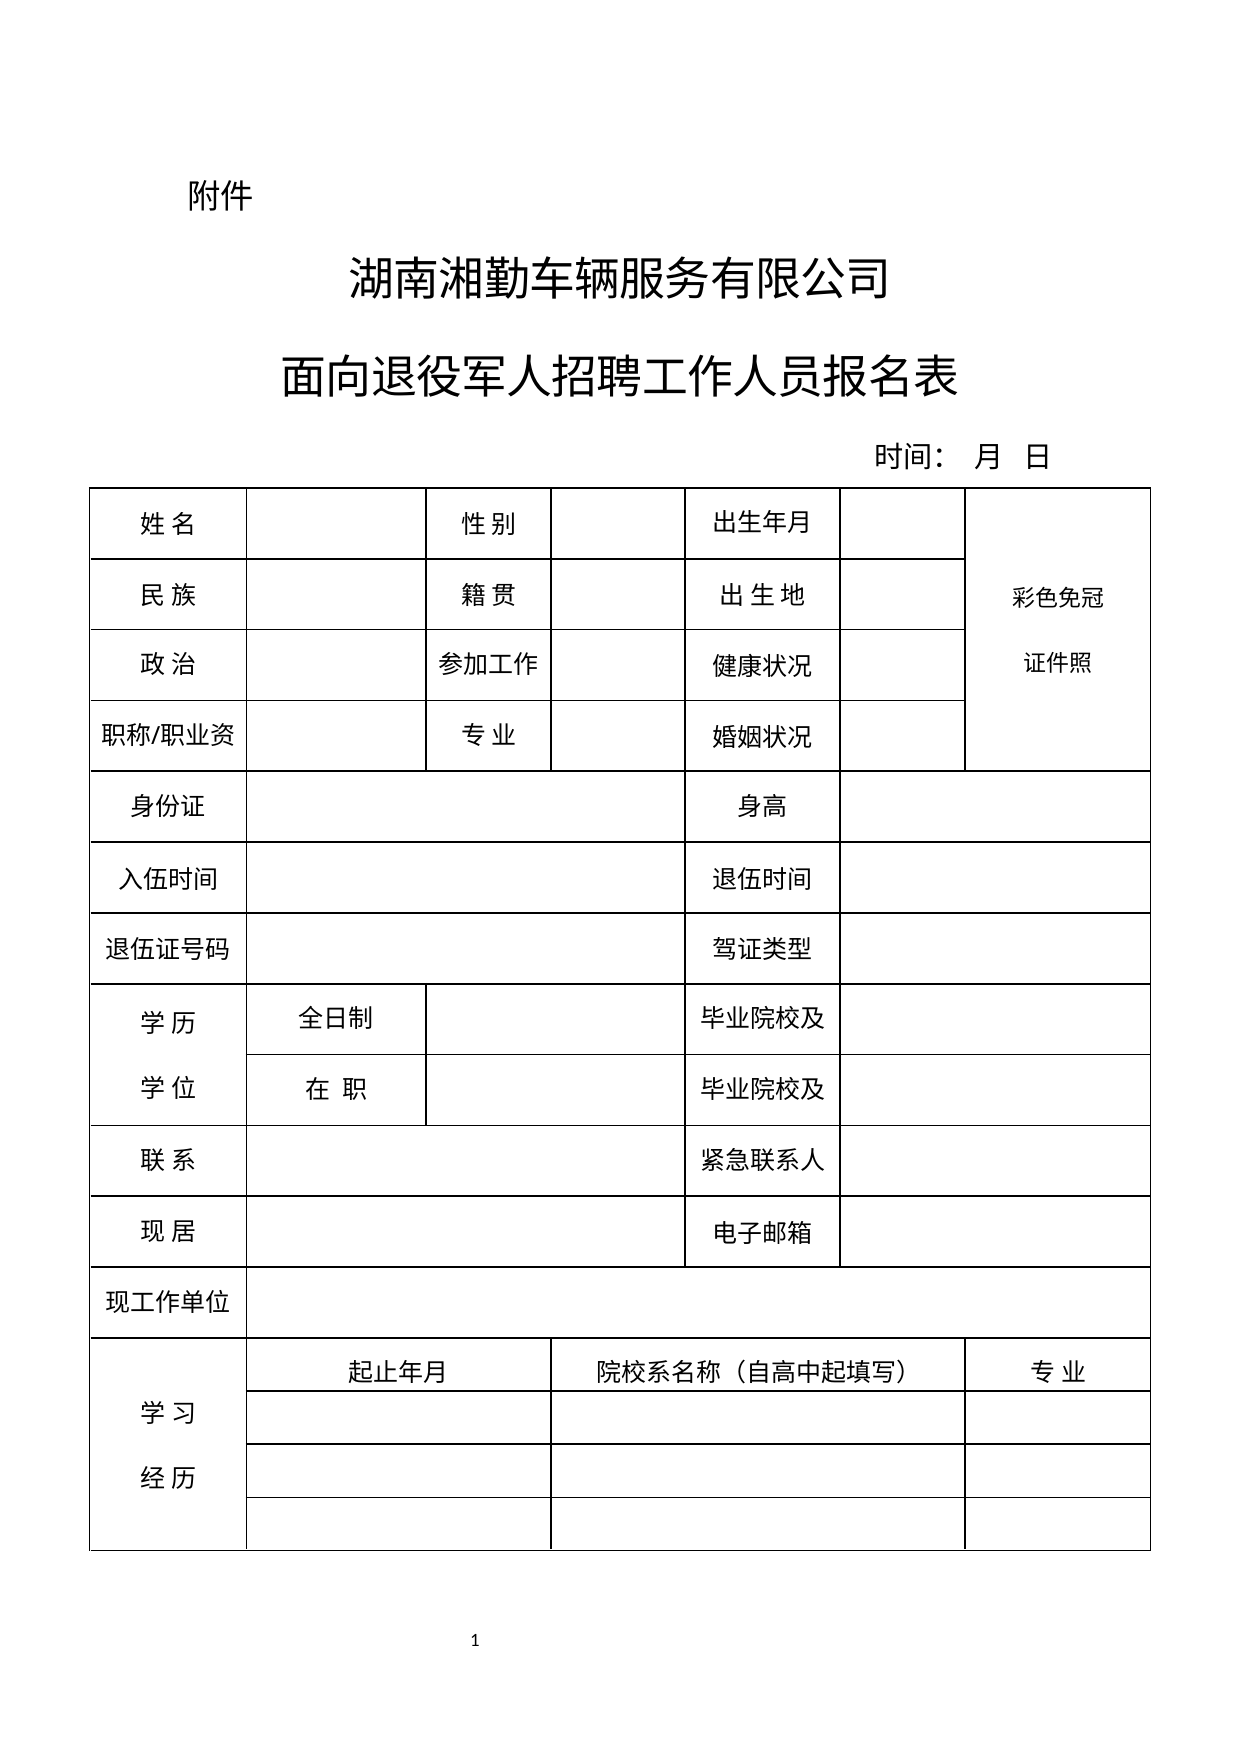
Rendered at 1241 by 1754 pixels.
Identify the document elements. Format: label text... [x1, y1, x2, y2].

table_cell [247, 914, 684, 983]
list 附件 [187, 162, 1053, 227]
table_cell 退伍时间 [686, 843, 839, 912]
table_cell [427, 1055, 684, 1124]
table_cell [841, 701, 964, 770]
table_cell [552, 1392, 964, 1443]
table_cell 参加工作时间 [427, 630, 550, 699]
table_cell 职称/职业资格 [90, 701, 246, 770]
table_cell 身份证 号 码 [90, 771, 246, 841]
text 时间： 月 日 [187, 422, 1053, 487]
table_cell 健康状况 [686, 630, 839, 699]
table_cell 毕业院校及 专 业 [686, 1055, 839, 1124]
table_cell 联 系 电 话 [90, 1126, 246, 1195]
table_cell 民 族 [90, 559, 246, 629]
table_cell [247, 772, 684, 841]
table_cell [552, 701, 684, 770]
table_cell [247, 701, 425, 770]
table_cell 驾证类型 [686, 914, 839, 983]
table_header 彩色免冠 证件照 [966, 489, 1150, 770]
table_cell 起止年月 [247, 1339, 550, 1390]
table_cell [427, 985, 684, 1054]
table_cell [966, 1445, 1150, 1496]
table_cell [966, 1392, 1150, 1443]
list 面向退役军人招聘工作人员报名表 [187, 324, 1053, 422]
table_cell [247, 1498, 550, 1549]
table_cell 婚姻状况 [686, 701, 839, 770]
table_cell [841, 1126, 1150, 1195]
table_cell [841, 630, 964, 699]
table_cell [966, 1498, 1150, 1549]
table_header 姓 名 [90, 489, 246, 558]
table_cell [841, 560, 964, 629]
table_cell 学 习 经 历 [90, 1338, 246, 1549]
table_cell 在 职 教 育 [247, 1055, 425, 1124]
table_cell [841, 772, 1150, 841]
table_cell 专 业 [966, 1339, 1150, 1390]
table_cell [841, 1197, 1150, 1266]
table_cell 身高（cm） [686, 772, 839, 841]
table_cell 籍 贯 [427, 560, 550, 629]
table_cell 毕业院校及 专 业 [686, 985, 839, 1054]
list 湖南湘勤车辆服务有限公司 [187, 227, 1053, 324]
table_cell [247, 1268, 1150, 1337]
table_cell 退伍证号码 [90, 913, 246, 983]
table_cell [841, 1055, 1150, 1124]
table_header 性 别 [427, 489, 550, 558]
table_cell 现工作单位及职务 [90, 1267, 246, 1337]
table_cell 入伍时间 [90, 842, 246, 912]
table_header [841, 489, 964, 558]
table_cell 出 生 地 [686, 560, 839, 629]
table_cell [841, 843, 1150, 912]
table_cell [247, 1392, 550, 1443]
table_cell 政 治 面 貌 [90, 630, 246, 699]
table_cell [247, 1445, 550, 1496]
table_cell 现 居 地 址 [90, 1196, 246, 1266]
table_header 出生年月（岁） [686, 489, 839, 558]
table_cell 紧急联系人姓名/电话 [686, 1126, 839, 1195]
table_header [247, 489, 425, 558]
table_cell 全日制 教 育 [247, 985, 425, 1054]
table_cell [247, 1197, 684, 1266]
table_cell [552, 1498, 964, 1549]
table_header [552, 489, 684, 558]
table_cell 院校系名称（自高中起填写） [552, 1339, 964, 1390]
table_cell [552, 560, 684, 629]
table_cell [552, 1445, 964, 1496]
table_cell 电子邮箱 [686, 1197, 839, 1266]
table_cell 学 历 学 位 [90, 984, 246, 1124]
table_cell [247, 560, 425, 629]
table_cell 专 业 特 长 [427, 701, 550, 770]
table_cell [247, 843, 684, 912]
table_cell [552, 630, 684, 699]
table_cell [841, 914, 1150, 983]
table_cell [247, 1126, 684, 1195]
table_cell [841, 985, 1150, 1054]
table_cell [247, 630, 425, 699]
